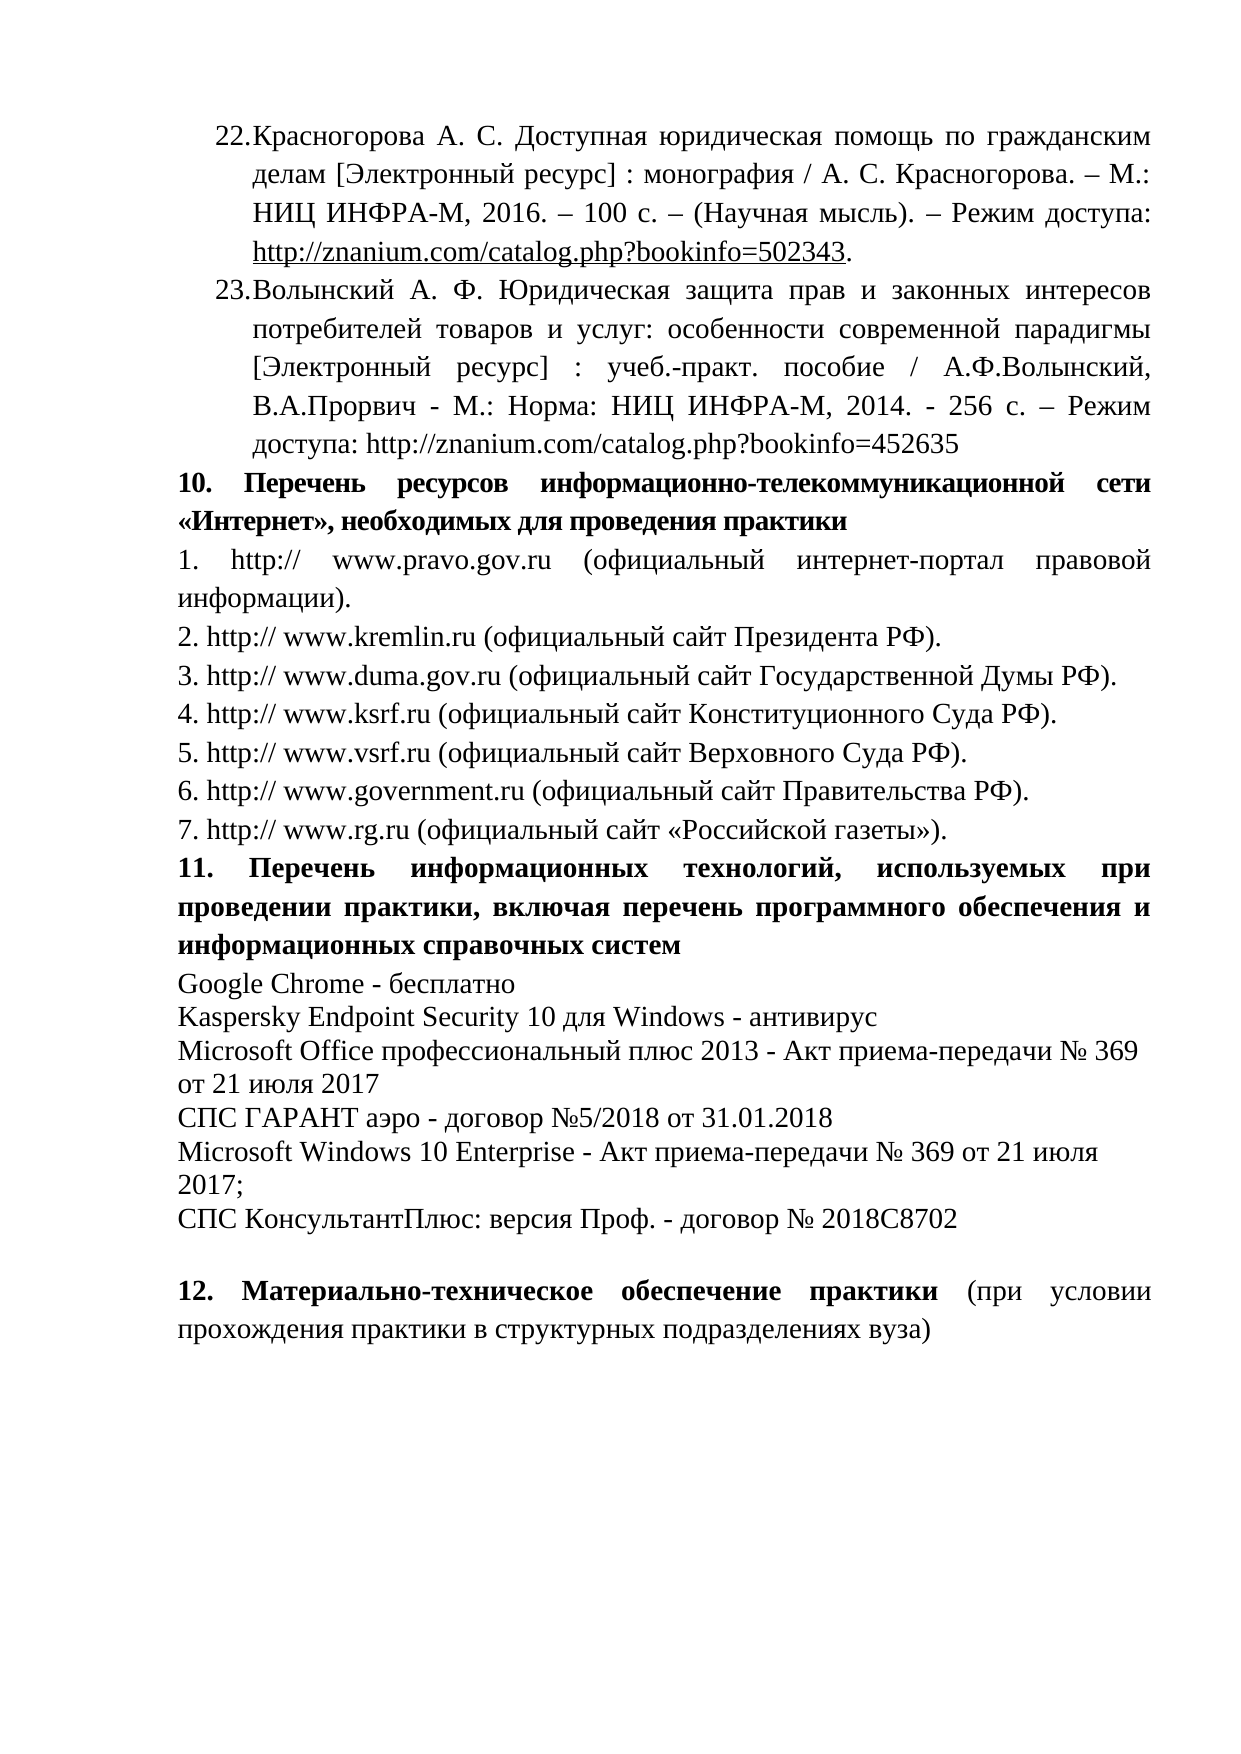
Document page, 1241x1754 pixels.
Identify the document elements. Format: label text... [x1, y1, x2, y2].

text 7. http:// www.rg.ru (официальный сайт «Российской газеты»). [177, 812, 1152, 845]
text СПС КонсультантПлюс: версия Проф. - договор № 2018С8702 [177, 1201, 1152, 1234]
text 3. http:// www.duma.gov.ru (официальный сайт Государственной Думы РФ). [177, 658, 1152, 691]
text Google Chrome - бесплатно [177, 966, 1152, 999]
text Microsoft Windows 10 Enterprise - Акт приема-передачи № 369 от 21 июля 2017; [177, 1134, 1152, 1201]
text 12. Материально-техническое обеспечение практики (при условии прохождения практики в структурных подразделениях вуза) [177, 1273, 1152, 1345]
text СПС ГАРАНТ аэро - договор №5/2018 от 31.01.2018 [177, 1100, 1152, 1134]
text 5. http:// www.vsrf.ru (официальный сайт Верховного Суда РФ). [177, 735, 1152, 768]
text Microsoft Office профессиональный плюс 2013 - Акт приема-передачи № 369 от 21 июля 2017 [177, 1033, 1152, 1100]
list Красногорова А. С. Доступная юридическая помощь по гражданским делам [Электронный ресурс] : монография / А. С. Красногорова. – М.: НИЦ ИНФРА-М, 2016. – 100 с. – (Научная мысль). – Режим доступа: http://znanium.com/catalog.php?bookinfo=502343. [215, 118, 1152, 267]
text Kaspersky Endpoint Security 10 для Windows - антивирус [177, 999, 1152, 1033]
text 11. Перечень информационных технологий, используемых при проведении практики, включая перечень программного обеспечения и информационных справочных систем [177, 850, 1152, 961]
list Волынский А. Ф. Юридическая защита прав и законных интересов потребителей товаров и услуг: особенности современной парадигмы [Электронный ресурс] : учеб.-практ. пособие / А.Ф.Волынский, В.А.Прорвич - М.: Норма: НИЦ ИНФРА-М, 2014. - 256 с. – Режим доступа: http://znanium.com/catalog.php?bookinfo=452635 [215, 272, 1152, 460]
text 6. http:// www.government.ru (официальный сайт Правительства РФ). [177, 773, 1152, 807]
text 1. http:// www.pravo.gov.ru (официальный интернет-портал правовой информации). [177, 542, 1152, 614]
text 4. http:// www.ksrf.ru (официальный сайт Конституционного Суда РФ). [177, 696, 1152, 730]
text 2. http:// www.kremlin.ru (официальный сайт Президента РФ). [177, 619, 1152, 653]
text 10. Перечень ресурсов информационно-телекоммуникационной сети «Интернет», необходимых для проведения практики [177, 465, 1152, 537]
